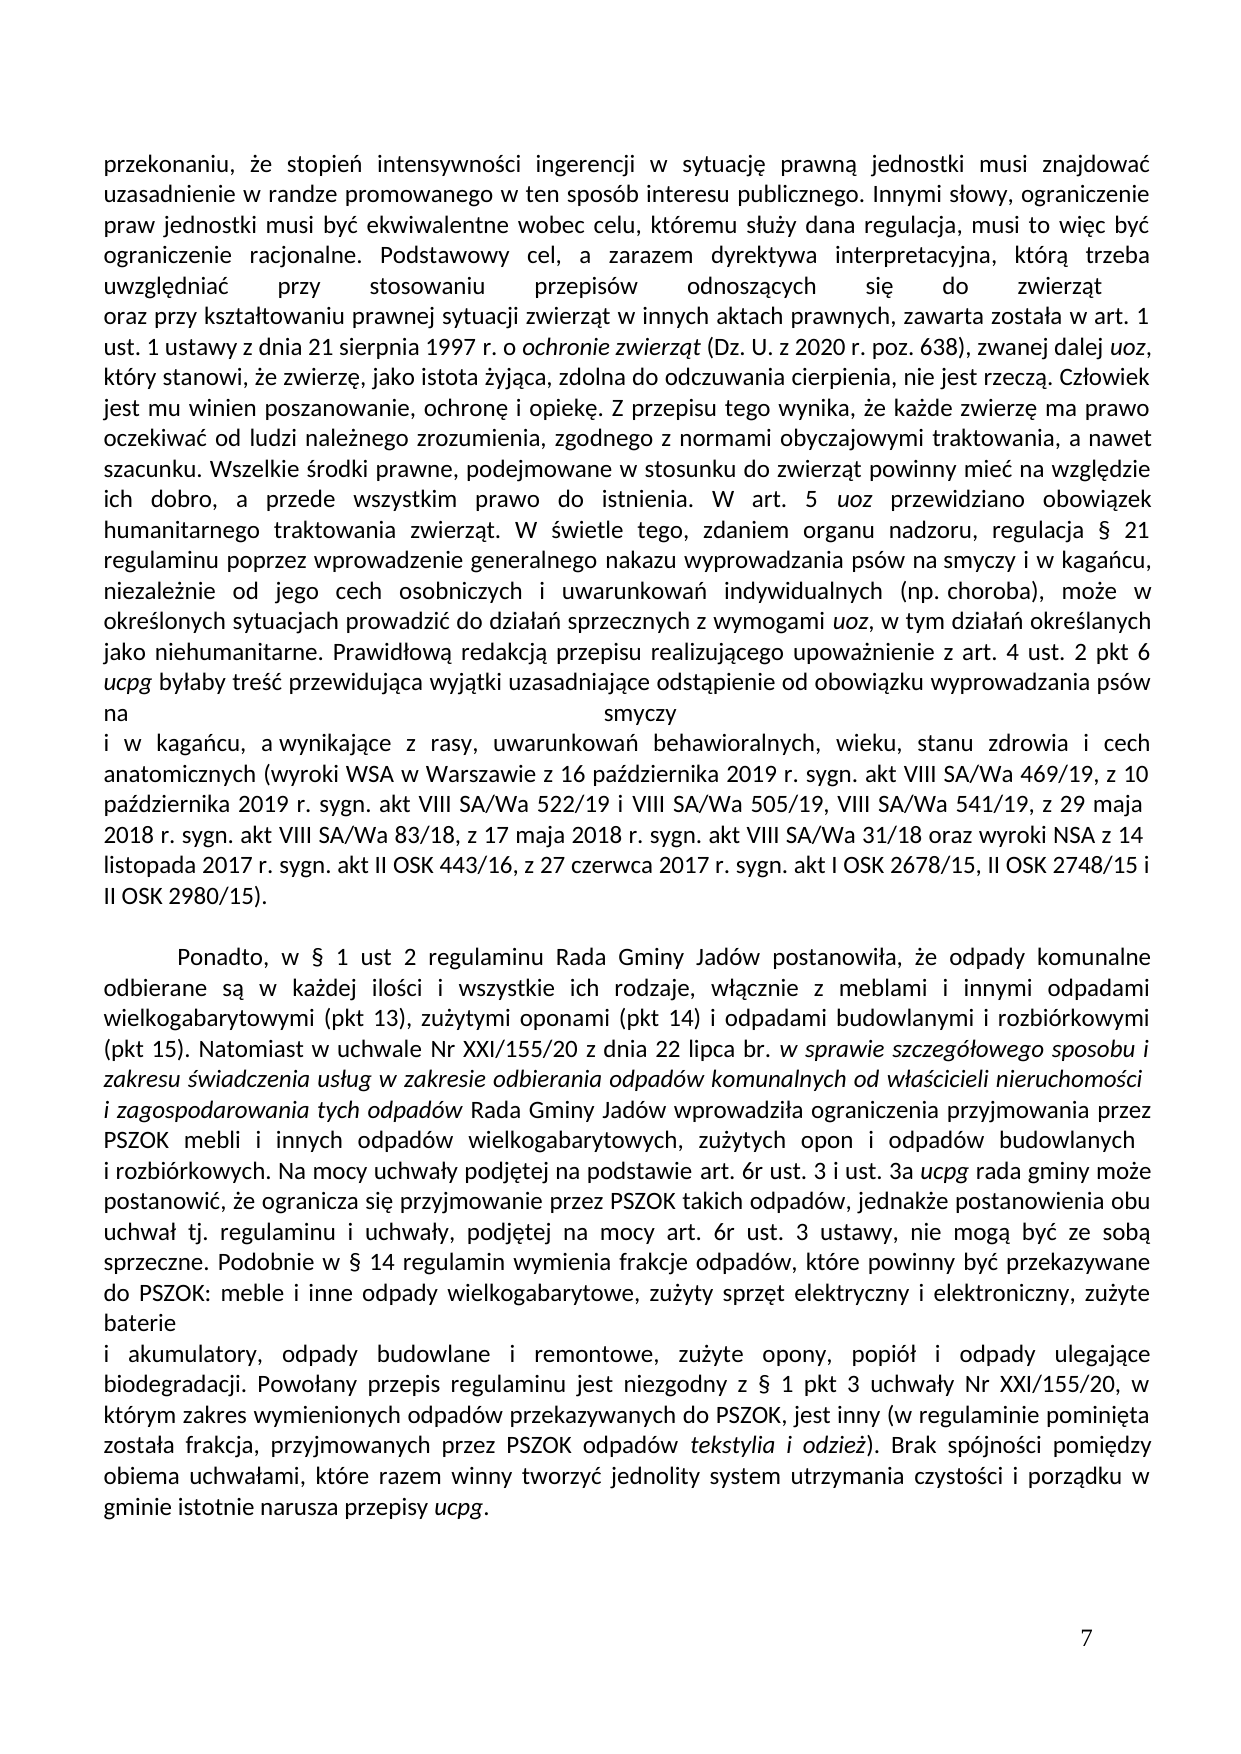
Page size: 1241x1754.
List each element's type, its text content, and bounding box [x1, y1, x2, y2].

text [103, 148, 1152, 911]
text Ponadto, w § 1 ust 2 regulaminu Rada Gminy Jadów postanowiła, że odpady komunalne odbierane są w każdej ilości i wszystkie ich rodzaje, włącznie z meblami i innymi odpadami wielkogabarytowymi (pkt 13), zużytymi oponami (pkt 14) i odpadami budowlanymi i rozbiórkowymi (pkt 15). Natomiast w uchwale Nr XXI/155/20 z dnia 22 lipca br. w sprawie szczegółowego sposobu i zakresu świadczenia usług w zakresie odbierania odpadów komunalnych od właścicieli nieruchomości i zagospodarowania tych odpadów Rada Gminy Jadów wprowadziła ograniczenia przyjmowania przez PSZOK mebli i innych odpadów wielkogabarytowych, zużytych opon i odpadów budowlanych i rozbiórkowych. Na mocy uchwały podjętej na podstawie art. 6r ust. 3 i ust. 3a ucpg rada gminy może postanowić, że ogranicza się przyjmowanie przez PSZOK takich odpadów, jednakże postanowienia obu uchwał tj. regulaminu i uchwały, podjętej na mocy art. 6r ust. 3 ustawy, nie mogą być ze sobą sprzeczne. Podobnie w § 14 regulamin wymienia frakcje odpadów, które powinny być przekazywane do PSZOK: meble i inne odpady wielkogabarytowe, zużyty sprzęt elektryczny i elektroniczny, zużyte baterie i akumulatory, odpady budowlane i remontowe, zużyte opony, popiół i odpady ulegające biodegradacji. Powołany przepis regulaminu jest niezgodny z § 1 pkt 3 uchwały Nr XXI/155/20, w którym zakres wymienionych odpadów przekazywanych do PSZOK, jest inny (w regulaminie pominięta została frakcja, przyjmowanych przez PSZOK odpadów tekstylia i odzież). Brak spójności pomiędzy obiema uchwałami, które razem winny tworzyć jednolity system utrzymania czystości i porządku w gminie istotnie narusza przepisy ucpg. [103, 941, 1152, 1521]
